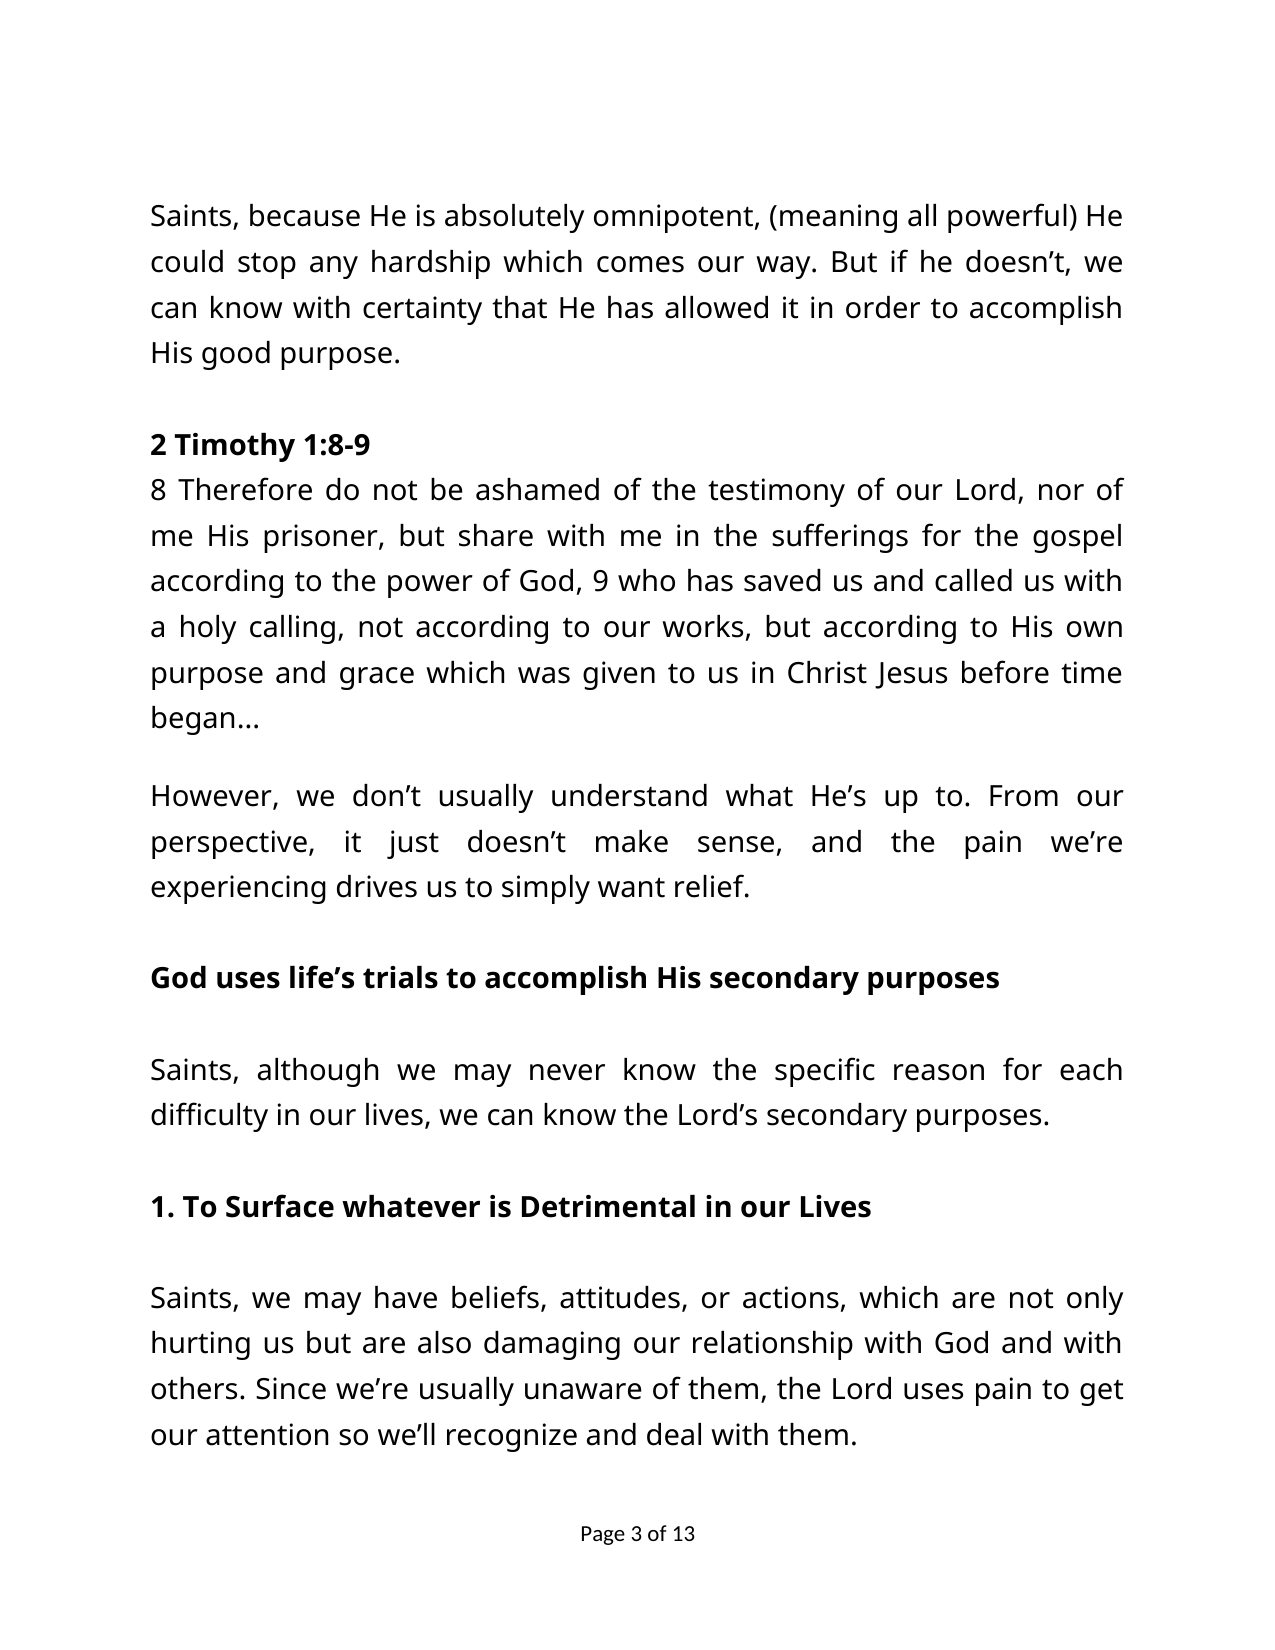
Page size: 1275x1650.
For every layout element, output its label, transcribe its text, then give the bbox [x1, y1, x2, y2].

text 1. To Surface whatever is Detrimental in our Lives [150, 1186, 1125, 1226]
text However, we don’t usually understand what He’s up to. From our perspective, it just doesn’t make sense, and the pain we’re experiencing drives us to simply want relief. [150, 775, 1125, 906]
text Saints, although we may never know the specific reason for each difficulty in our lives, we can know the Lord’s secondary purposes. [150, 1049, 1125, 1134]
text God uses life’s trials to accomplish His secondary purposes [150, 958, 1125, 997]
text 8 Therefore do not be ashamed of the testimony of our Lord, nor of me His prisoner, but share with me in the sufferings for the gospel according to the power of God, 9 who has saved us and called us with a holy calling, not according to our works, but according to His own purpose and grace which was given to us in Christ Jesus before time began... [150, 469, 1125, 737]
text Saints, because He is absolutely omnipotent, (meaning all powerful) He could stop any hardship which comes our way. But if he doesn’t, we can know with certainty that He has allowed it in order to accomplish His good purpose. [150, 196, 1125, 372]
text 2 Timothy 1:8-9 [150, 424, 1125, 463]
text Saints, we may have beliefs, attitudes, or actions, which are not only hurting us but are also damaging our relationship with God and with others. Since we’re usually unaware of them, the Lord uses pain to get our attention so we’ll recognize and deal with them. [150, 1277, 1125, 1454]
